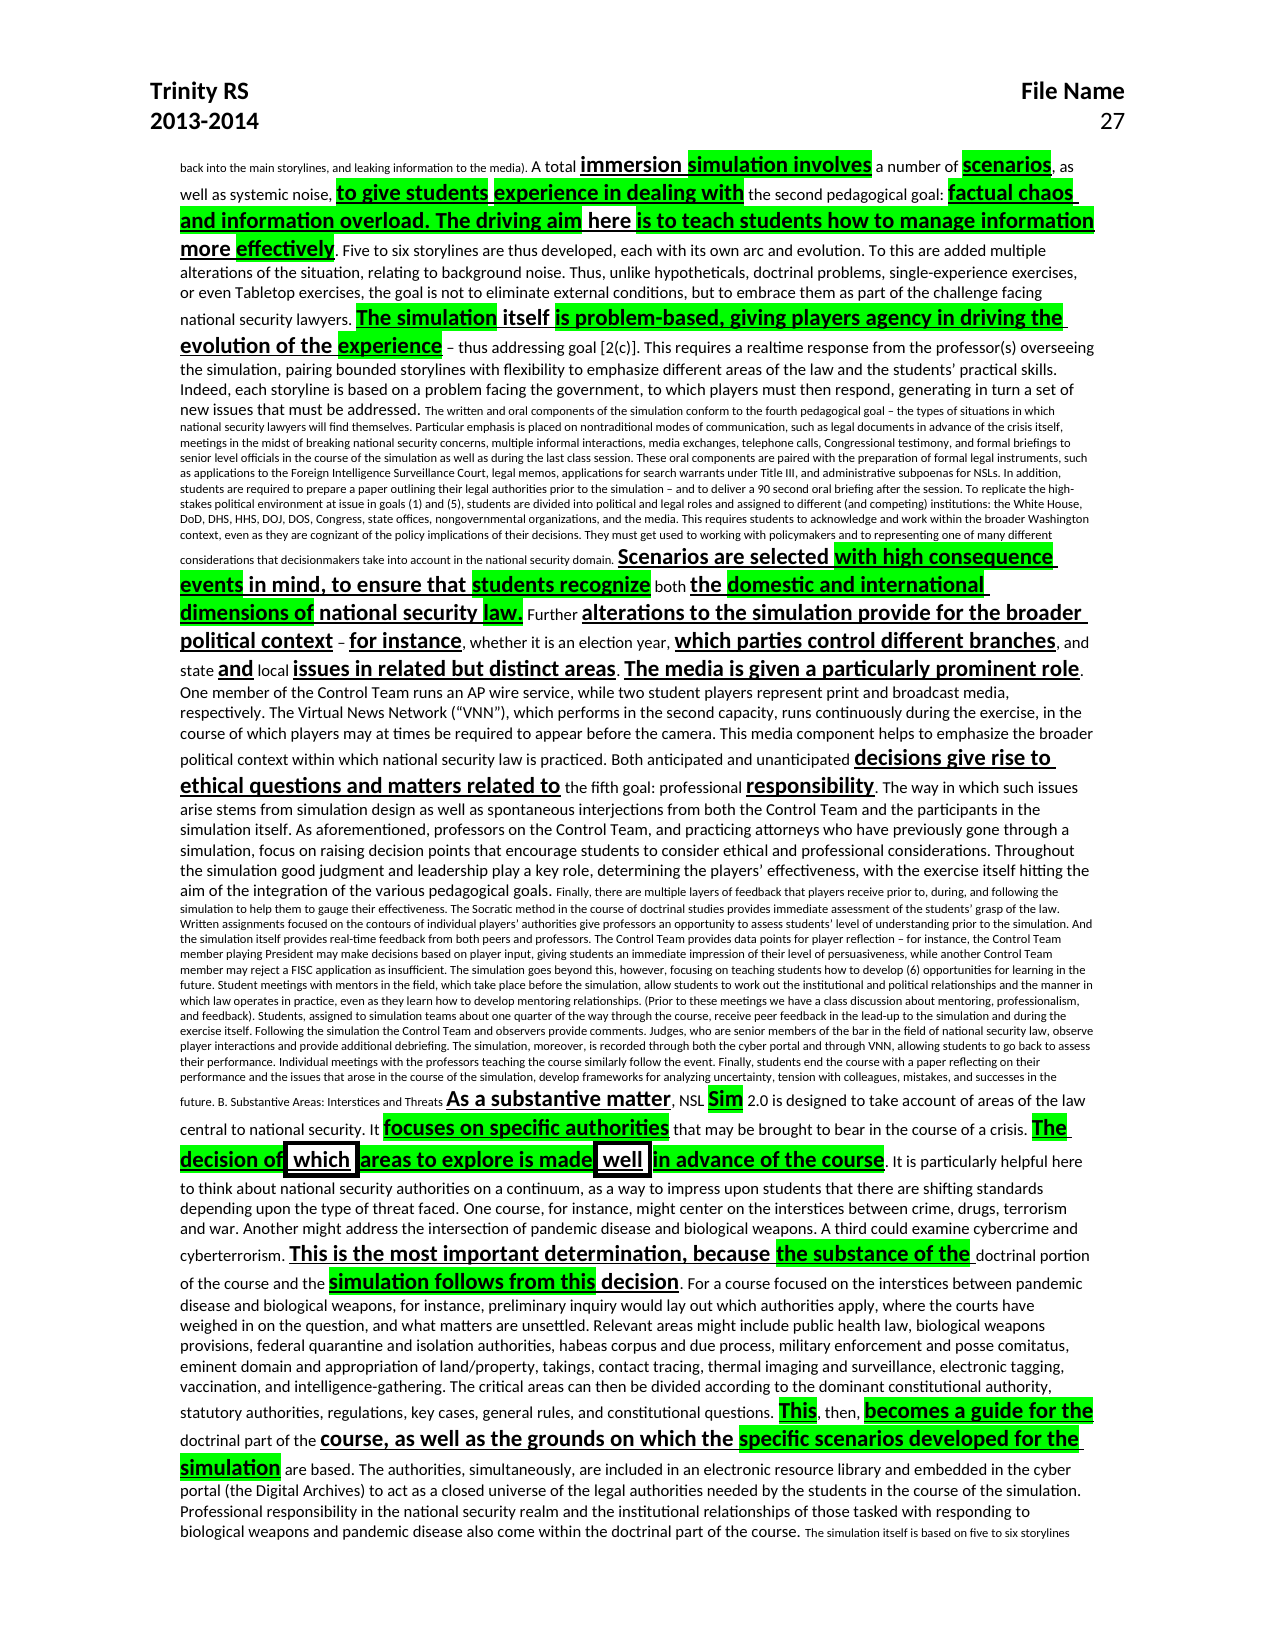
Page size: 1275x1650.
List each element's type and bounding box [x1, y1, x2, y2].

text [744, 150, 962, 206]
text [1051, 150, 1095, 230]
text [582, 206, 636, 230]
text [180, 232, 1095, 1542]
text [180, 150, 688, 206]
